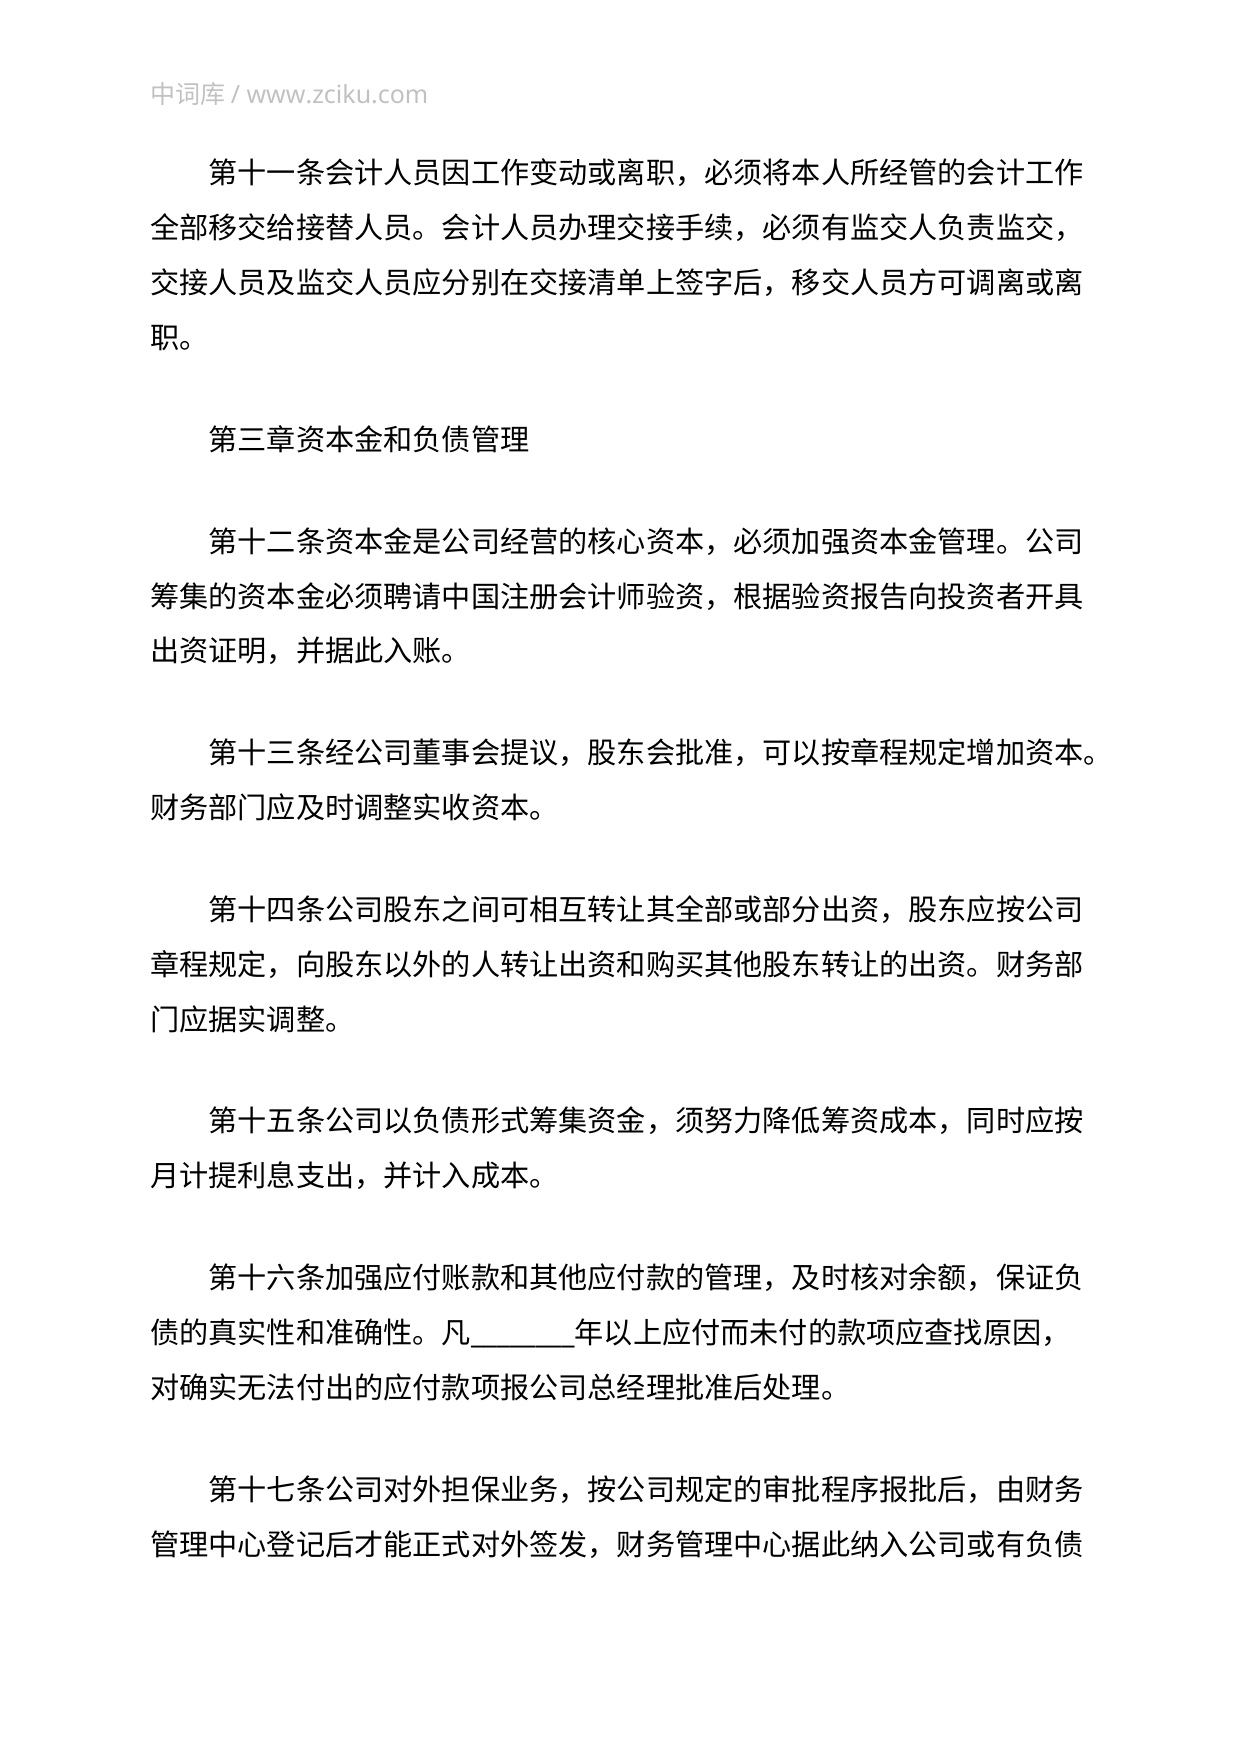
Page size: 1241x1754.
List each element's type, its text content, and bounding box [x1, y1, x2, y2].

text 第十六条加强应付账款和其他应付款的管理，及时核对余额，保证负债的真实性和准确性。凡________年以上应付而未付的款项应查找原因，对确实无法付出的应付款项报公司总经理批准后处理。 [150, 1255, 1090, 1407]
text 第十一条会计人员因工作变动或离职，必须将本人所经管的会计工作全部移交给接替人员。会计人员办理交接手续，必须有监交人负责监交，交接人员及监交人员应分别在交接清单上签字后，移交人员方可调离或离职。 [150, 150, 1090, 357]
text 第十四条公司股东之间可相互转让其全部或部分出资，股东应按公司章程规定，向股东以外的人转让出资和购买其他股东转让的出资。财务部门应据实调整。 [150, 886, 1090, 1038]
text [150, 1466, 1090, 1563]
text 第十二条资本金是公司经营的核心资本，必须加强资本金管理。公司筹集的资本金必须聘请中国注册会计师验资，根据验资报告向投资者开具出资证明，并据此入账。 [150, 518, 1090, 670]
text 第三章资本金和负债管理 [150, 416, 1090, 459]
text 第十五条公司以负债形式筹集资金，须努力降低筹资成本，同时应按月计提利息支出，并计入成本。 [150, 1098, 1090, 1195]
text 第十三条经公司董事会提议，股东会批准，可以按章程规定增加资本。财务部门应及时调整实收资本。 [150, 730, 1090, 827]
